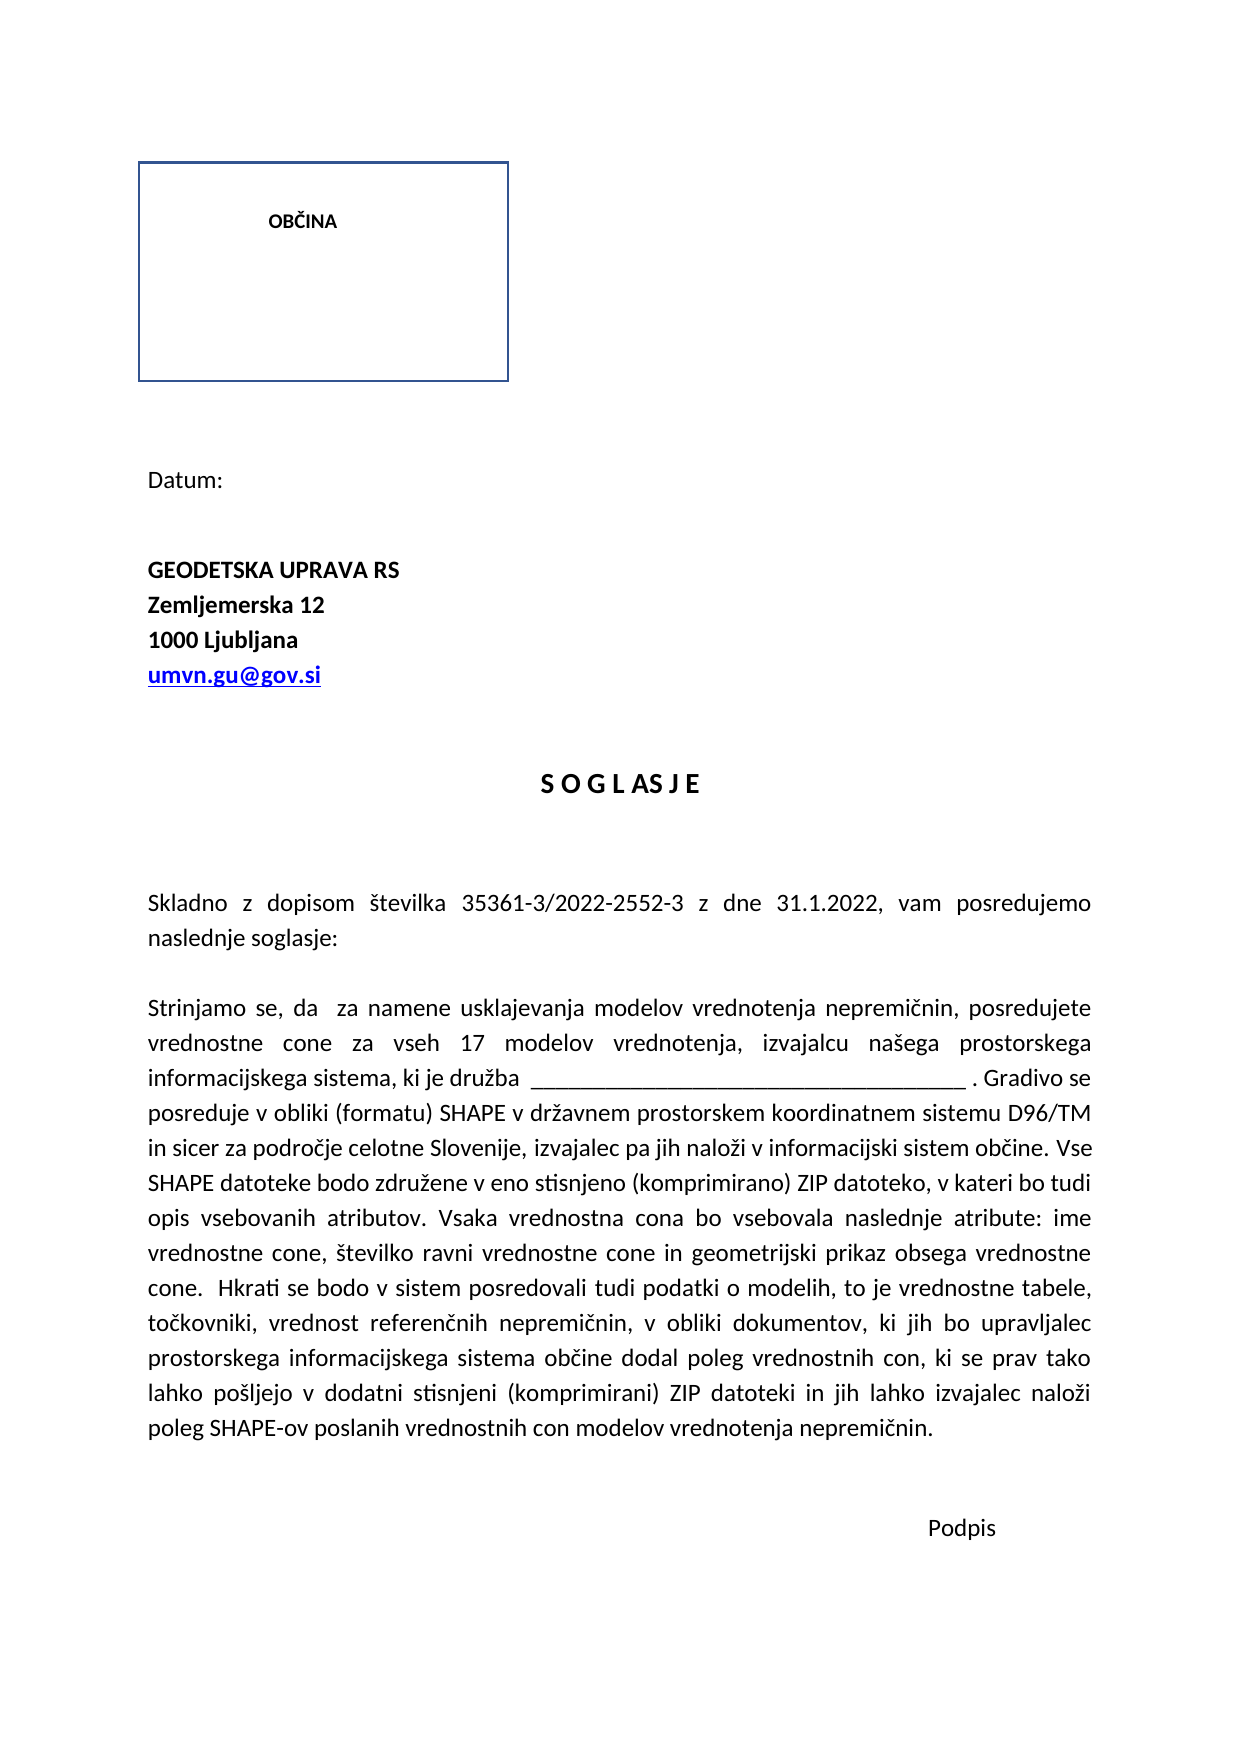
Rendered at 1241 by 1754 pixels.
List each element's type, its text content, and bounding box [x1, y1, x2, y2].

text Datum: [148, 464, 1093, 494]
text Strinjamo se, da za namene usklajevanja modelov vrednotenja nepremičnin, posredujete vrednostne cone za vseh 17 modelov vrednotenja, izvajalcu našega prostorskega informacijskega sistema, ki je družba ___________________________________ . Gradivo se posreduje v obliki (formatu) SHAPE v državnem prostorskem koordinatnem sistemu D96/TM in sicer za področje celotne Slovenije, izvajalec pa jih naloži v informacijski sistem občine. Vse SHAPE datoteke bodo združene v eno stisnjeno (komprimirano) ZIP datoteko, v kateri bo tudi opis vsebovanih atributov. Vsaka vrednostna cona bo vsebovala naslednje atribute: ime vrednostne cone, številko ravni vrednostne cone in geometrijski prikaz obsega vrednostne cone. Hkrati se bodo v sistem posredovali tudi podatki o modelih, to je vrednostne tabele, točkovniki, vrednost referenčnih nepremičnin, v obliki dokumentov, ki jih bo upravljalec prostorskega informacijskega sistema občine dodal poleg vrednostnih con, ki se prav tako lahko pošljejo v dodatni stisnjeni (komprimirani) ZIP datoteki in jih lahko izvajalec naloži poleg SHAPE-ov poslanih vrednostnih con modelov vrednotenja nepremičnin. [148, 992, 1093, 1443]
text OBČINA [148, 208, 1093, 233]
text GEODETSKA UPRAVA RS [148, 555, 1093, 585]
text Zemljemerska 12 [148, 590, 1093, 620]
text umvn.gu@gov.si [148, 660, 1093, 690]
text Skladno z dopisom številka 35361-3/2022-2552-3 z dne 31.1.2022, vam posredujemo naslednje soglasje: [148, 887, 1093, 953]
text 1000 Ljubljana [148, 625, 1093, 655]
text Podpis [148, 1512, 1093, 1542]
text S O G L AS J E [148, 765, 1093, 800]
